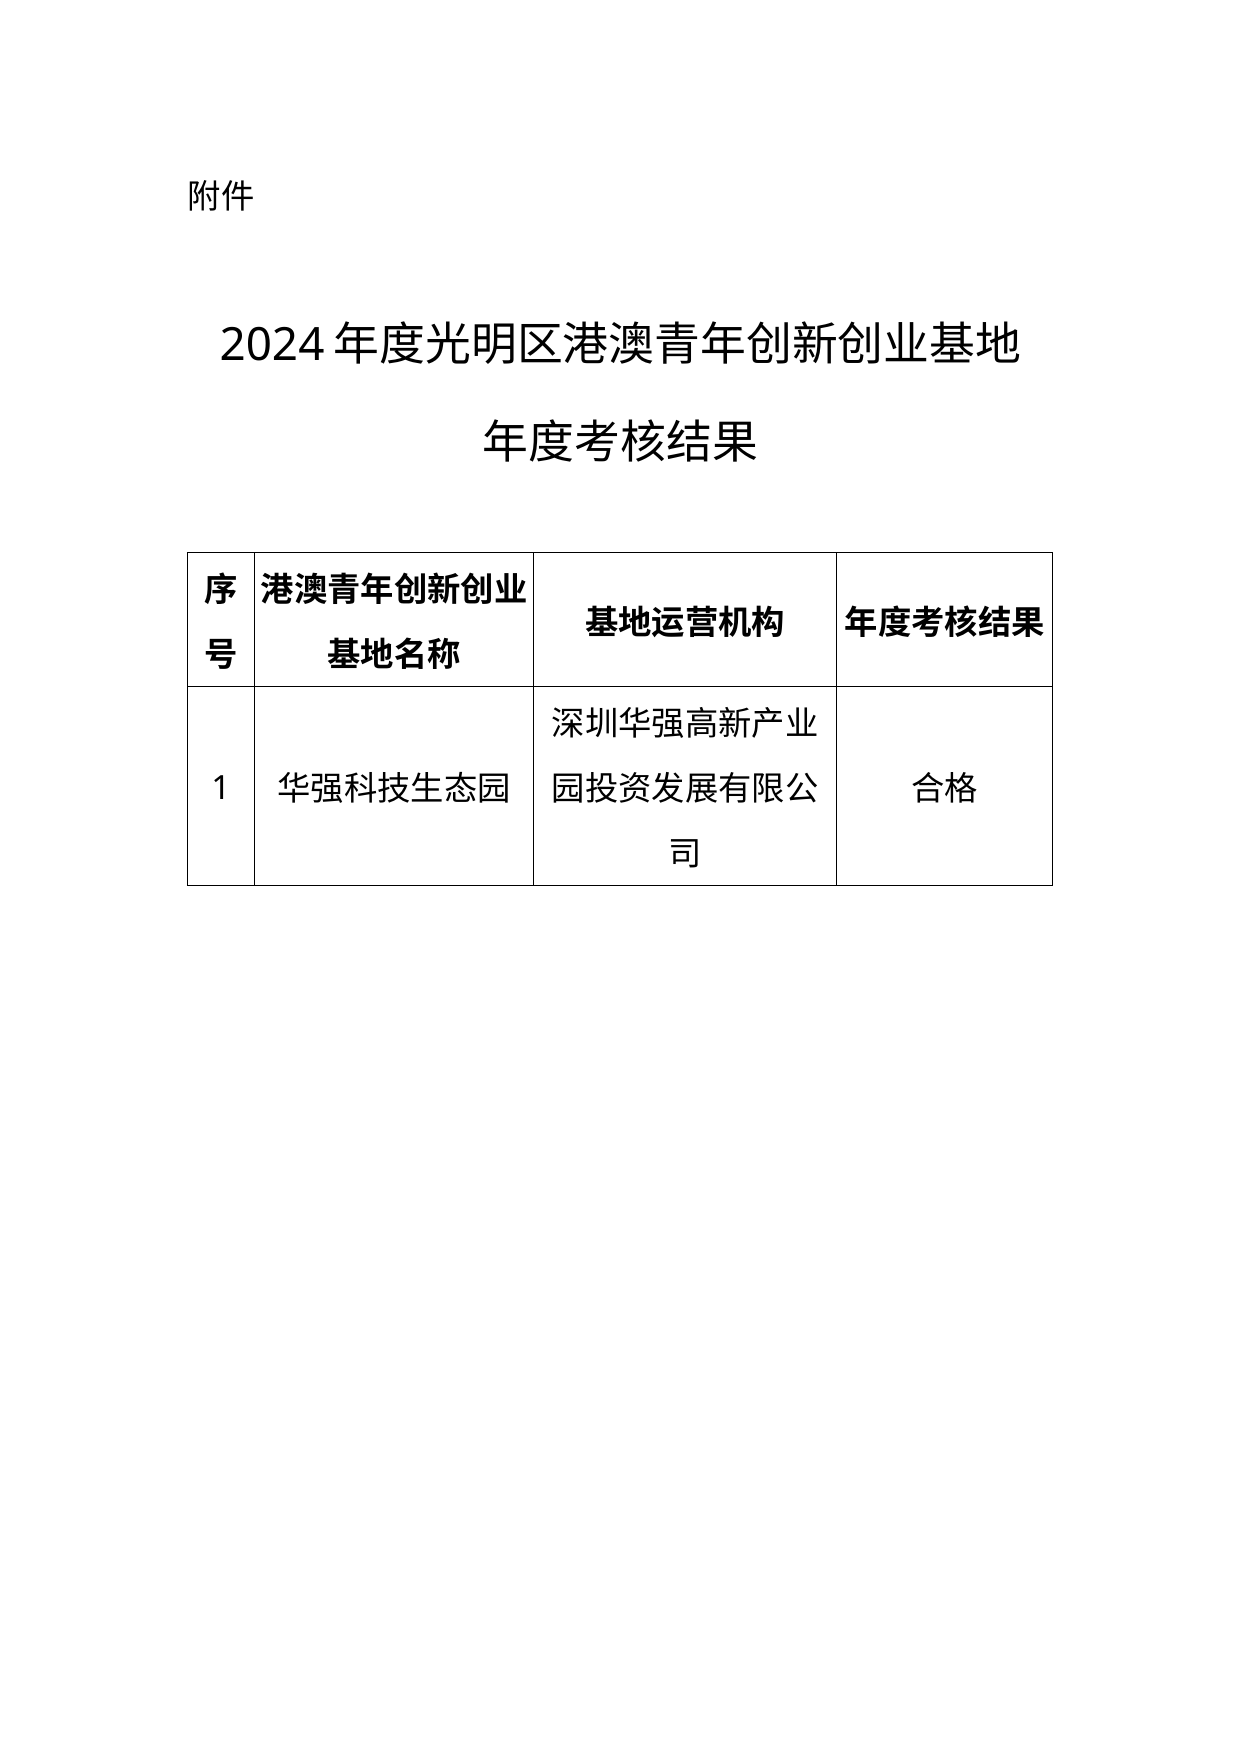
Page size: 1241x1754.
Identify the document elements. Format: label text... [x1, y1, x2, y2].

table_cell 深圳华强高新产业园投资发展有限公司 [534, 687, 836, 885]
table_header 基地运营机构 [534, 553, 836, 686]
list 年度考核结果 [187, 389, 1053, 487]
list 附件 [187, 162, 1053, 227]
table_cell 合格 [837, 687, 1052, 885]
table_cell 华强科技生态园 [255, 687, 533, 885]
table_cell 1 [188, 687, 254, 885]
table_header 港澳青年创新创业基地名称 [255, 553, 533, 686]
list 2024年度光明区港澳青年创新创业基地 [187, 292, 1053, 389]
table_header 年度考核结果 [837, 553, 1052, 686]
table_header 序号 [188, 553, 254, 686]
